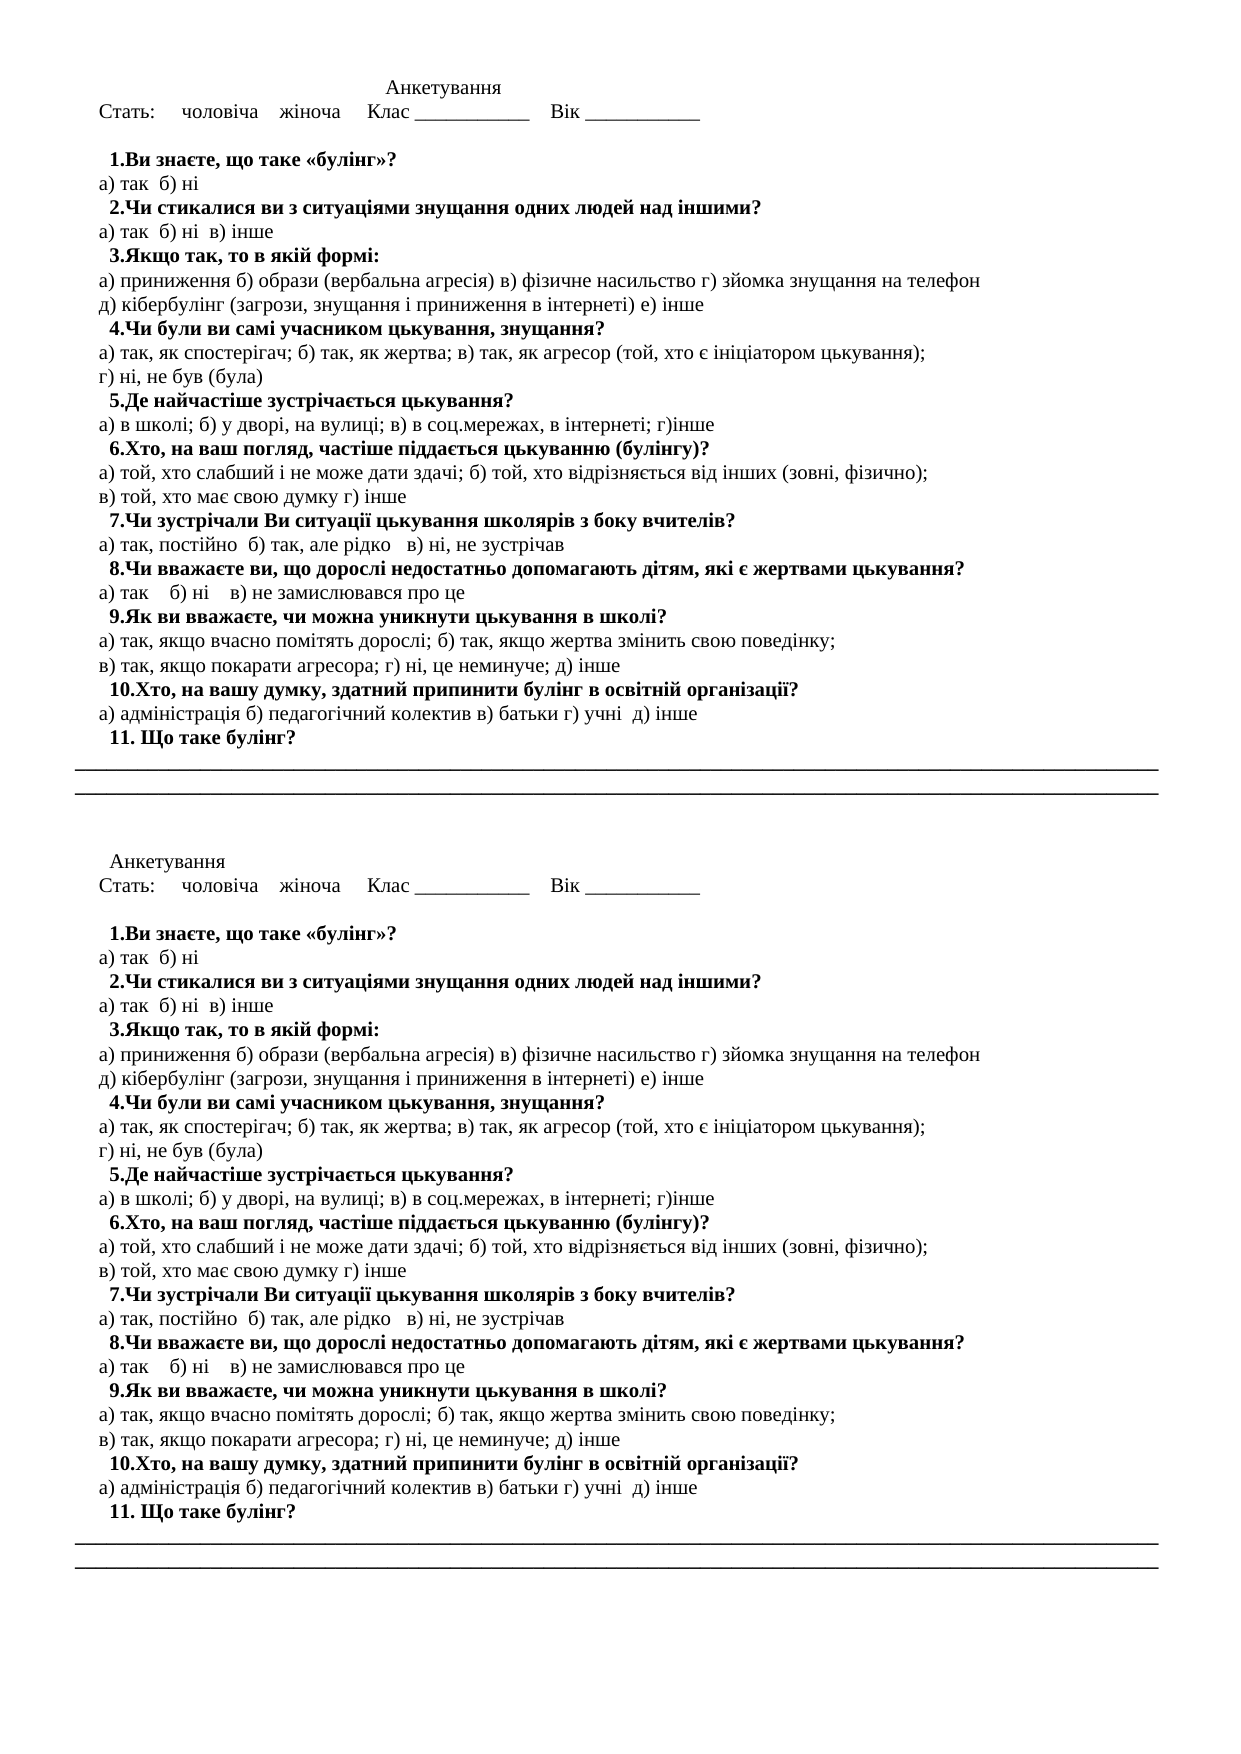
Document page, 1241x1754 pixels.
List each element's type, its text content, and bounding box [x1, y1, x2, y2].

text 5.Де найчастіше зустрічається цькування? [75, 388, 1165, 412]
text Стать: чоловіча жіноча Клас ___________ Вік ___________ [75, 99, 1165, 123]
text 3.Якщо так, то в якій формі: [75, 1017, 1165, 1041]
text 11. Що таке булінг? ________________________________________________________________________________________________________________________________________________________________________________________________________________ [75, 725, 1165, 797]
text а) так б) ні в) інше [75, 219, 1165, 243]
text 1.Ви знаєте, що таке «булінг»? [75, 147, 1165, 171]
text Анкетування [75, 849, 1165, 873]
text 4.Чи були ви самі учасником цькування, знущання? [75, 1089, 1165, 1114]
text 7.Чи зустрічали Ви ситуації цькування школярів з боку вчителів? [75, 1282, 1165, 1306]
text 8.Чи вважаєте ви, що дорослі недостатньо допомагають дітям, які є жертвами цькування? [75, 1330, 1165, 1354]
text а) так, як спостерігач; б) так, як жертва; в) так, як агресор (той, хто є ініціатором цькування); [75, 340, 1165, 364]
text а) так б) ні [75, 171, 1165, 195]
text Анкетування [75, 75, 1165, 99]
text а) той, хто слабший і не може дати здачі; б) той, хто відрізняється від інших (зовні, фізично); [75, 1234, 1165, 1258]
text 5.Де найчастіше зустрічається цькування? [75, 1162, 1165, 1186]
text а) той, хто слабший і не може дати здачі; б) той, хто відрізняється від інших (зовні, фізично); [75, 460, 1165, 484]
text Стать: чоловіча жіноча Клас ___________ Вік ___________ [75, 873, 1165, 897]
text д) кібербулінг (загрози, знущання і приниження в інтернеті) е) інше [75, 1066, 1165, 1089]
text а) так б) ні в) не замислювався про це [75, 1354, 1165, 1378]
text 10.Хто, на вашу думку, здатний припинити булінг в освітній організації? [75, 1451, 1165, 1474]
text а) так б) ні [75, 945, 1165, 969]
text а) так, постійно б) так, але рідко в) ні, не зустрічав [75, 532, 1165, 556]
text а) так, якщо вчасно помітять дорослі; б) так, якщо жертва змінить свою поведінку; [75, 628, 1165, 652]
text а) в школі; б) у дворі, на вулиці; в) в соц.мережах, в інтернеті; г)інше [75, 1186, 1165, 1210]
text 10.Хто, на вашу думку, здатний припинити булінг в освітній організації? [75, 677, 1165, 701]
text 6.Хто, на ваш погляд, частіше піддається цькуванню (булінгу)? [75, 1210, 1165, 1234]
text а) так, як спостерігач; б) так, як жертва; в) так, як агресор (той, хто є ініціатором цькування); [75, 1114, 1165, 1138]
text 11. Що таке булінг? ________________________________________________________________________________________________________________________________________________________________________________________________________________ [75, 1499, 1165, 1571]
text 6.Хто, на ваш погляд, частіше піддається цькуванню (булінгу)? [75, 436, 1165, 460]
text а) так б) ні в) не замислювався про це [75, 580, 1165, 604]
text а) в школі; б) у дворі, на вулиці; в) в соц.мережах, в інтернеті; г)інше [75, 412, 1165, 436]
text в) так, якщо покарати агресора; г) ні, це неминуче; д) інше [75, 1426, 1165, 1451]
text 9.Як ви вважаєте, чи можна уникнути цькування в школі? [75, 1378, 1165, 1402]
text 2.Чи стикалися ви з ситуаціями знущання одних людей над іншими? [75, 195, 1165, 219]
text г) ні, не був (була) [75, 364, 1165, 388]
text 1.Ви знаєте, що таке «булінг»? [75, 921, 1165, 945]
text 9.Як ви вважаєте, чи можна уникнути цькування в школі? [75, 604, 1165, 628]
text г) ні, не був (була) [75, 1138, 1165, 1162]
text 2.Чи стикалися ви з ситуаціями знущання одних людей над іншими? [75, 969, 1165, 993]
text 7.Чи зустрічали Ви ситуації цькування школярів з боку вчителів? [75, 508, 1165, 532]
text а) приниження б) образи (вербальна агресія) в) фізичне насильство г) зйомка знущання на телефон [75, 1041, 1165, 1066]
text в) так, якщо покарати агресора; г) ні, це неминуче; д) інше [75, 652, 1165, 677]
text д) кібербулінг (загрози, знущання і приниження в інтернеті) е) інше [75, 292, 1165, 316]
text в) той, хто має свою думку г) інше [75, 1258, 1165, 1282]
text а) адміністрація б) педагогічний колектив в) батьки г) учні д) інше [75, 701, 1165, 725]
text 3.Якщо так, то в якій формі: [75, 243, 1165, 267]
text а) так, постійно б) так, але рідко в) ні, не зустрічав [75, 1306, 1165, 1330]
text а) так, якщо вчасно помітять дорослі; б) так, якщо жертва змінить свою поведінку; [75, 1402, 1165, 1426]
text а) приниження б) образи (вербальна агресія) в) фізичне насильство г) зйомка знущання на телефон [75, 267, 1165, 292]
text а) так б) ні в) інше [75, 993, 1165, 1017]
text 4.Чи були ви самі учасником цькування, знущання? [75, 316, 1165, 340]
text 8.Чи вважаєте ви, що дорослі недостатньо допомагають дітям, які є жертвами цькування? [75, 556, 1165, 580]
text в) той, хто має свою думку г) інше [75, 484, 1165, 508]
text а) адміністрація б) педагогічний колектив в) батьки г) учні д) інше [75, 1474, 1165, 1499]
